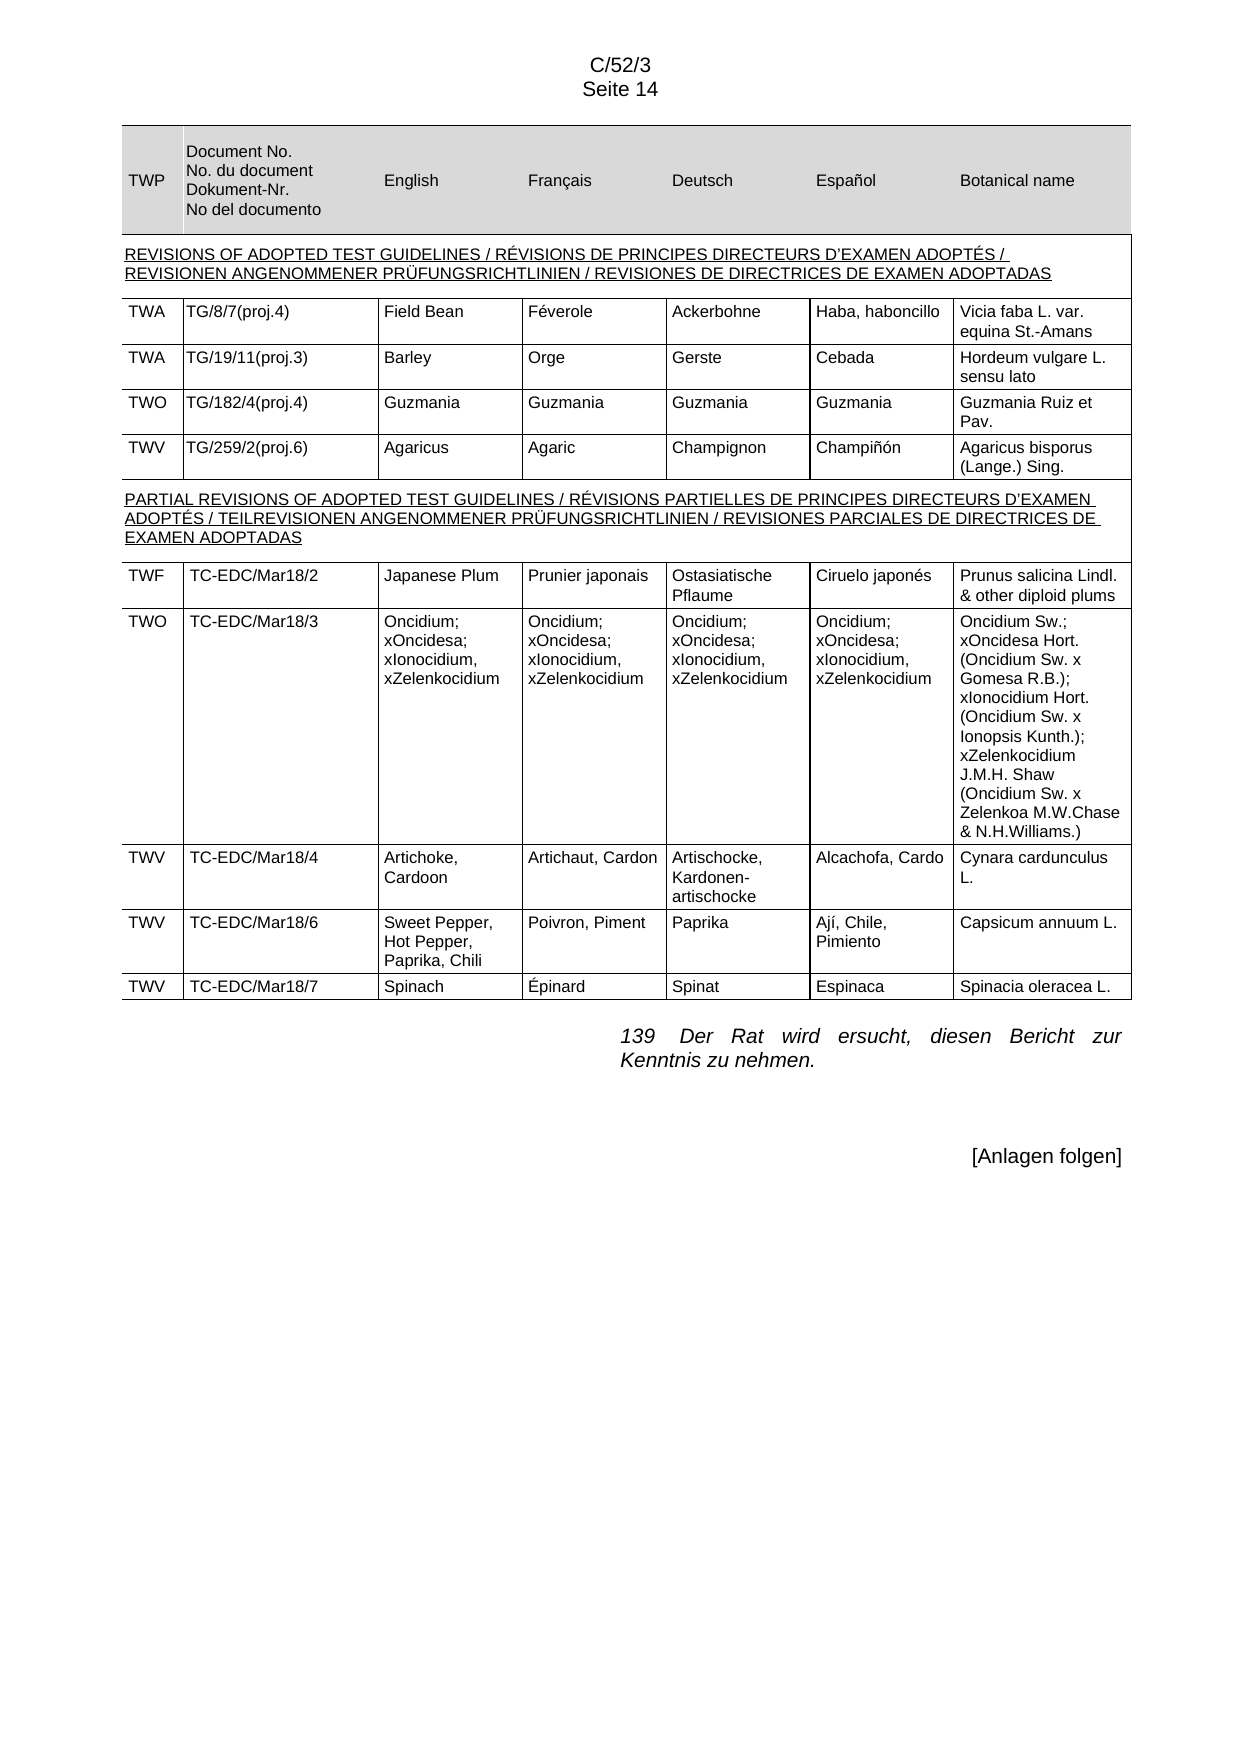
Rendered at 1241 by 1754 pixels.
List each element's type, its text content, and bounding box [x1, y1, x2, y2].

table_cell Gerste [667, 345, 809, 389]
table_cell Épinard [523, 974, 666, 999]
table_header English [378, 126, 522, 234]
table_cell TG/8/7(proj.4) [184, 299, 378, 343]
table_cell Spinacia oleracea L. [954, 974, 1131, 999]
table_cell Champignon [667, 435, 809, 479]
table_cell Guzmania [667, 390, 809, 434]
table_cell Vicia faba L. var. equina St.-Amans [954, 299, 1131, 343]
table_cell Guzmania [523, 390, 666, 434]
table_cell Ostasiatische Pflaume [667, 563, 809, 607]
list Der Rat wird ersucht, diesen Bericht zur Kenntnis zu nehmen. [620, 1024, 1122, 1072]
table_header TWP [122, 126, 183, 234]
table_cell PARTIAL REVISIONS OF ADOPTED TEST GUIDELINES / RÉVISIONS PARTIELLES DE PRINCIPES DIRECTEURS D’EXAMEN ADOPTÉS / TEILREVISIONEN ANGENOMMENER PRÜFUNGSRICHTLINIEN / REVISIONES PARCIALES DE DIRECTRICES DE EXAMEN ADOPTADAS [122, 480, 1131, 562]
table_cell Poivron, Piment [523, 910, 666, 973]
table_cell Oncidium Sw.; xOncidesa Hort. (Oncidium Sw. x Gomesa R.B.); xIonocidium Hort. (Oncidium Sw. x Ionopsis Kunth.); xZelenkocidium J.M.H. Shaw (Oncidium Sw. x Zelenkoa M.W.Chase & N.H.Williams.) [954, 609, 1131, 844]
table_cell Hordeum vulgare L. sensu lato [954, 345, 1131, 389]
table_cell TWA [122, 299, 183, 343]
table_cell Artischocke, Kardonen-artischocke [667, 845, 809, 909]
table_cell Capsicum annuum L. [954, 910, 1131, 973]
text [Anlagen folgen] [118, 1144, 1122, 1168]
table_cell TWA [122, 345, 183, 389]
table_cell TG/259/2(proj.6) [184, 435, 378, 479]
table_cell TWV [122, 435, 183, 479]
table_header Français [522, 126, 666, 234]
table_cell TG/182/4(proj.4) [184, 390, 378, 434]
table_cell Féverole [523, 299, 666, 343]
table_cell Prunus salicina Lindl. & other diploid plums [954, 563, 1131, 607]
table_cell Orge [523, 345, 666, 389]
table_cell Guzmania Ruiz et Pav. [954, 390, 1131, 434]
table_cell Cebada [811, 345, 953, 389]
table_cell Cynara cardunculus L. [954, 845, 1131, 909]
table_cell Artichoke, Cardoon [379, 845, 522, 909]
table_cell Espinaca [811, 974, 953, 999]
table_cell TC-EDC/Mar18/3 [184, 609, 378, 844]
table_header Document No. No. du document Dokument-Nr. No del documento [184, 126, 378, 234]
table_cell TC-EDC/Mar18/4 [184, 845, 378, 909]
table_cell Prunier japonais [523, 563, 666, 607]
table_cell Oncidium; xOncidesa; xIonocidium, xZelenkocidium [811, 609, 953, 844]
table_cell Ciruelo japonés [811, 563, 953, 607]
table_cell Sweet Pepper, Hot Pepper, Paprika, Chili [379, 910, 522, 973]
table_cell TWO [122, 609, 183, 844]
table_cell Agaricus [379, 435, 522, 479]
table_cell Spinat [667, 974, 809, 999]
table_cell Barley [379, 345, 522, 389]
table_cell Oncidium; xOncidesa; xIonocidium, xZelenkocidium [523, 609, 666, 844]
table_cell Field Bean [379, 299, 522, 343]
table_cell TWV [122, 910, 183, 973]
table_cell TC-EDC/Mar18/2 [184, 563, 378, 607]
table_cell Artichaut, Cardon [523, 845, 666, 909]
table_cell Agaricus bisporus (Lange.) Sing. [954, 435, 1131, 479]
table_cell Paprika [667, 910, 809, 973]
table_cell Ají, Chile, Pimiento [811, 910, 953, 973]
table_cell TWO [122, 390, 183, 434]
table_header Botanical name [954, 126, 1131, 234]
table_cell TWV [122, 845, 183, 909]
table_cell TC-EDC/Mar18/7 [184, 974, 378, 999]
table_cell Agaric [523, 435, 666, 479]
table_cell Japanese Plum [379, 563, 522, 607]
table_cell TG/19/11(proj.3) [184, 345, 378, 389]
table_cell Guzmania [811, 390, 953, 434]
table_cell Champiñón [811, 435, 953, 479]
table_cell Alcachofa, Cardo [811, 845, 953, 909]
table_cell Oncidium; xOncidesa; xIonocidium, xZelenkocidium [379, 609, 522, 844]
table_header Español [810, 126, 954, 234]
table_cell Ackerbohne [667, 299, 809, 343]
table_cell Guzmania [379, 390, 522, 434]
table_cell REVISIONS OF ADOPTED TEST GUIDELINES / RÉVISIONS DE PRINCIPES DIRECTEURS D’EXAMEN ADOPTÉS / REVISIONEN ANGENOMMENER PRÜFUNGSRICHTLINIEN / REVISIONES DE DIRECTRICES DE EXAMEN ADOPTADAS [122, 235, 1131, 298]
table_cell TWF [122, 563, 183, 607]
table_cell Oncidium; xOncidesa; xIonocidium, xZelenkocidium [667, 609, 809, 844]
table_cell TC-EDC/Mar18/6 [184, 910, 378, 973]
table_cell Haba, haboncillo [811, 299, 953, 343]
table_cell TWV [122, 974, 183, 999]
table_cell Spinach [379, 974, 522, 999]
table_header Deutsch [666, 126, 810, 234]
